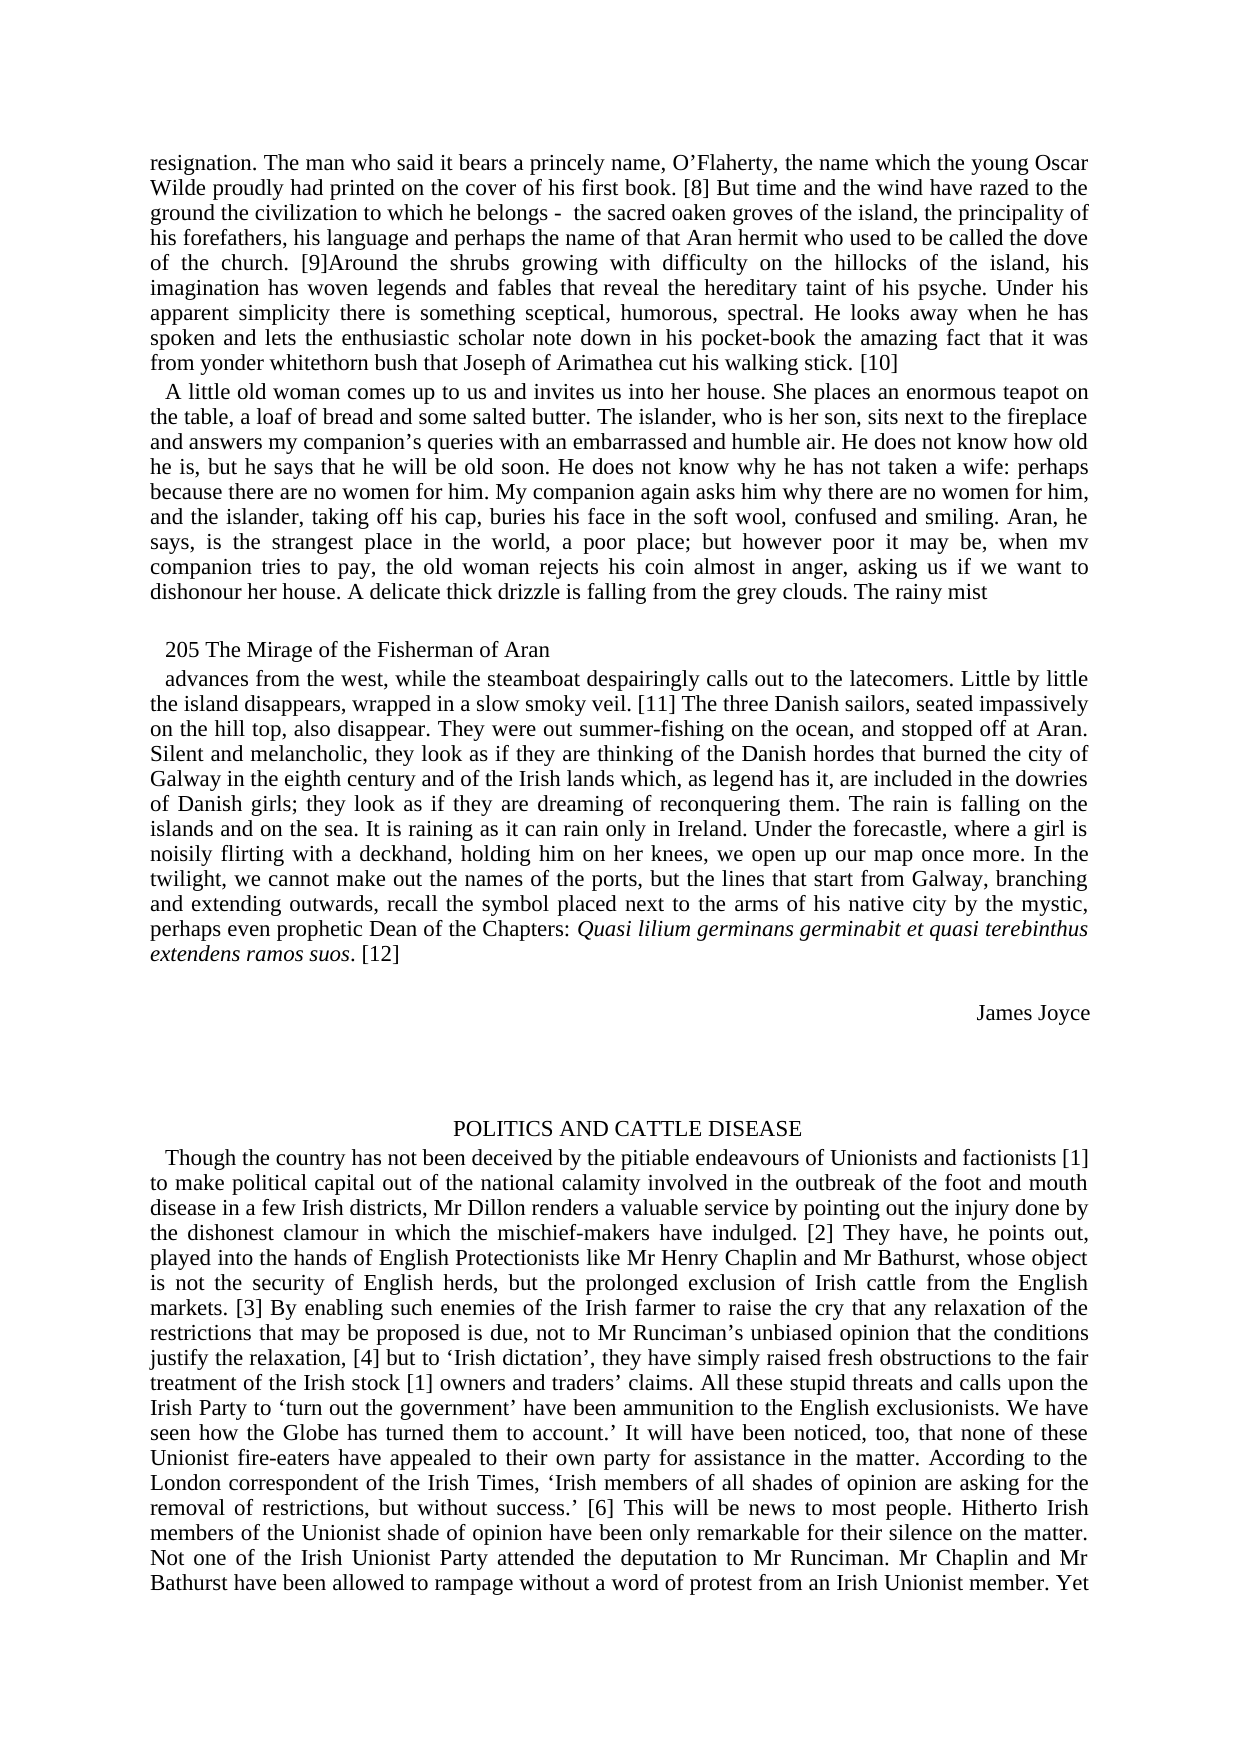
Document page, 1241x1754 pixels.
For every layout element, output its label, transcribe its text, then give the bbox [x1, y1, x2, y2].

text advances from the west, while the steamboat despairingly calls out to the latecomers. Little by little the island disappears, wrapped in a slow smoky veil. [11] The three Danish sailors, seated impassively on the hill top, also disappear. They were out summer-fishing on the ocean, and stopped off at Aran. Silent and melancholic, they look as if they are thinking of the Danish hordes that burned the city of Galway in the eighth century and of the Irish lands which, as legend has it, are included in the dowries of Danish girls; they look as if they are dreaming of reconquering them. The rain is falling on the islands and on the sea. It is raining as it can rain only in Ireland. Under the forecastle, where a girl is noisily flirting with a deckhand, holding him on her knees, we open up our map once more. In the twilight, we cannot make out the names of the ports, but the lines that start from Galway, branching and extending outwards, recall the symbol placed next to the arms of his native city by the mystic, perhaps even prophetic Dean of the Chapters: Quasi lilium germinans germinabit et quasi terebinthus extendens ramos suos. [12] [150, 667, 1090, 967]
text A little old woman comes up to us and invites us into her house. She places an enormous teapot on the table, a loaf of bread and some salted butter. The islander, who is her son, sits next to the fireplace and answers my companion’s queries with an embarrassed and humble air. He does not know how old he is, but he says that he will be old soon. He does not know why he has not taken a wife: perhaps because there are no women for him. My companion again asks him why there are no women for him, and the islander, taking off his cap, buries his face in the soft wool, confused and smiling. Aran, he says, is the strangest place in the world, a poor place; but however poor it may be, when mv companion tries to pay, the old woman rejects his coin almost in anger, asking us if we want to dishonour her house. A delicate thick drizzle is falling from the grey clouds. The rainy mist [150, 379, 1090, 604]
text POLITICS AND CATTLE DISEASE [150, 1117, 1090, 1142]
text James Joyce [150, 1000, 1090, 1025]
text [150, 150, 1090, 375]
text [150, 1146, 1090, 1596]
text 205 The Mirage of the Fisherman of Aran [150, 637, 1090, 662]
